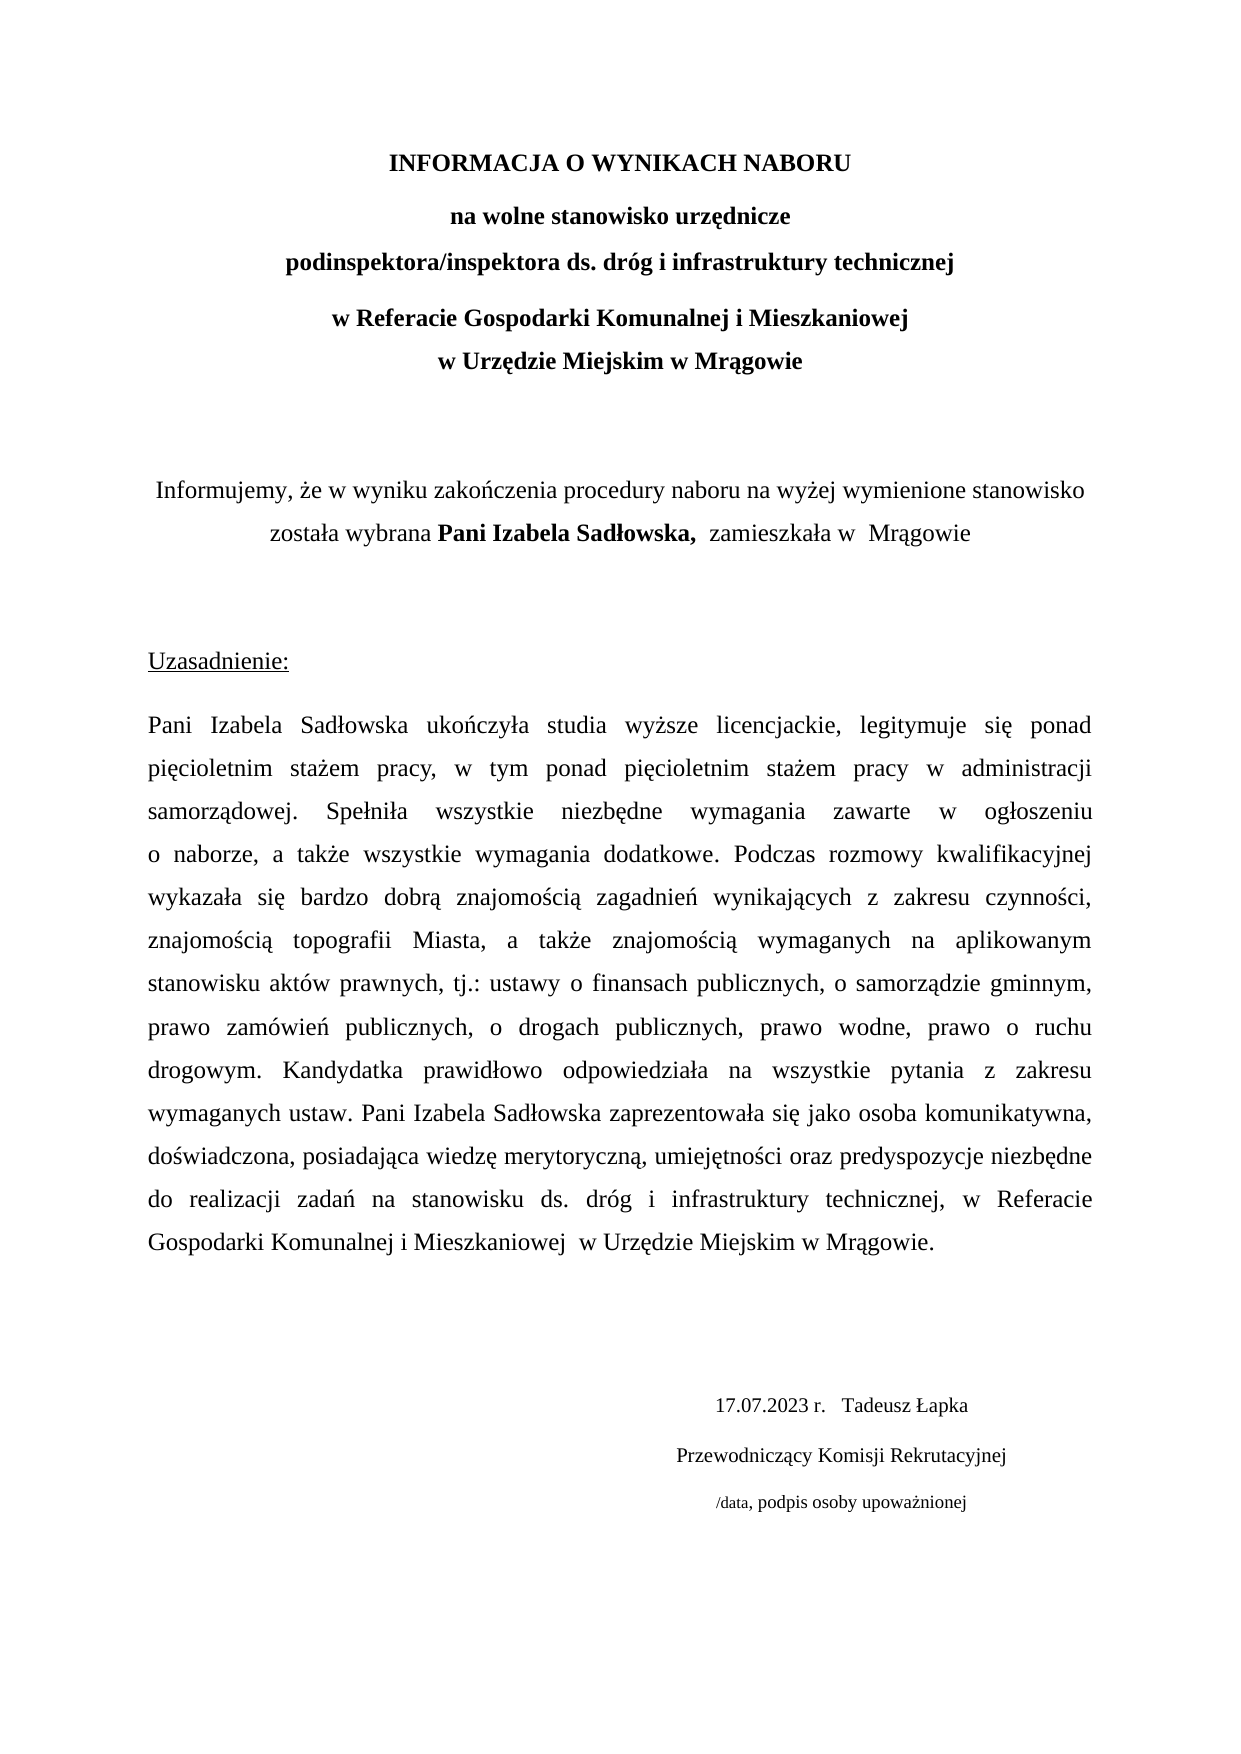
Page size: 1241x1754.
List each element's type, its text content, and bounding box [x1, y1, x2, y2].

text Informujemy, że w wyniku zakończenia procedury naboru na wyżej wymienione stanowisko została wybrana Pani Izabela Sadłowska, zamieszkała w Mrągowie [148, 475, 1093, 547]
text Przewodniczący Komisji Rekrutacyjnej [516, 1443, 1093, 1467]
text w Referacie Gospodarki Komunalnej i Mieszkaniowej [148, 303, 1093, 331]
text podinspektora/inspektora ds. dróg i infrastruktury technicznej [148, 247, 1093, 276]
text 17.07.2023 r. Tadeusz Łapka [516, 1357, 1093, 1418]
text Uzasadnienie: [148, 646, 1093, 674]
text w Urzędzie Miejskim w Mrągowie [148, 346, 1093, 374]
text Pani Izabela Sadłowska ukończyła studia wyższe licencjackie, legitymuje się ponad pięcioletnim stażem pracy, w tym ponad pięcioletnim stażem pracy w administracji samorządowej. Spełniła wszystkie niezbędne wymagania zawarte w ogłoszeniu o naborze, a także wszystkie wymagania dodatkowe. Podczas rozmowy kwalifikacyjnej wykazała się bardzo dobrą znajomością zagadnień wynikających z zakresu czynności, znajomością topografii Miasta, a także znajomością wymaganych na aplikowanym stanowisku aktów prawnych, tj.: ustawy o finansach publicznych, o samorządzie gminnym, prawo zamówień publicznych, o drogach publicznych, prawo wodne, prawo o ruchu drogowym. Kandydatka prawidłowo odpowiedziała na wszystkie pytania z zakresu wymaganych ustaw. Pani Izabela Sadłowska zaprezentowała się jako osoba komunikatywna, doświadczona, posiadająca wiedzę merytoryczną, umiejętności oraz predyspozycje niezbędne do realizacji zadań na stanowisku ds. dróg i infrastruktury technicznej, w Referacie Gospodarki Komunalnej i Mieszkaniowej w Urzędzie Miejskim w Mrągowie. [148, 710, 1093, 1256]
text /data, podpis osoby upoważnionej [516, 1491, 1093, 1513]
text na wolne stanowisko urzędnicze [148, 201, 1093, 230]
text INFORMACJA O WYNIKACH NABORU [148, 148, 1093, 176]
